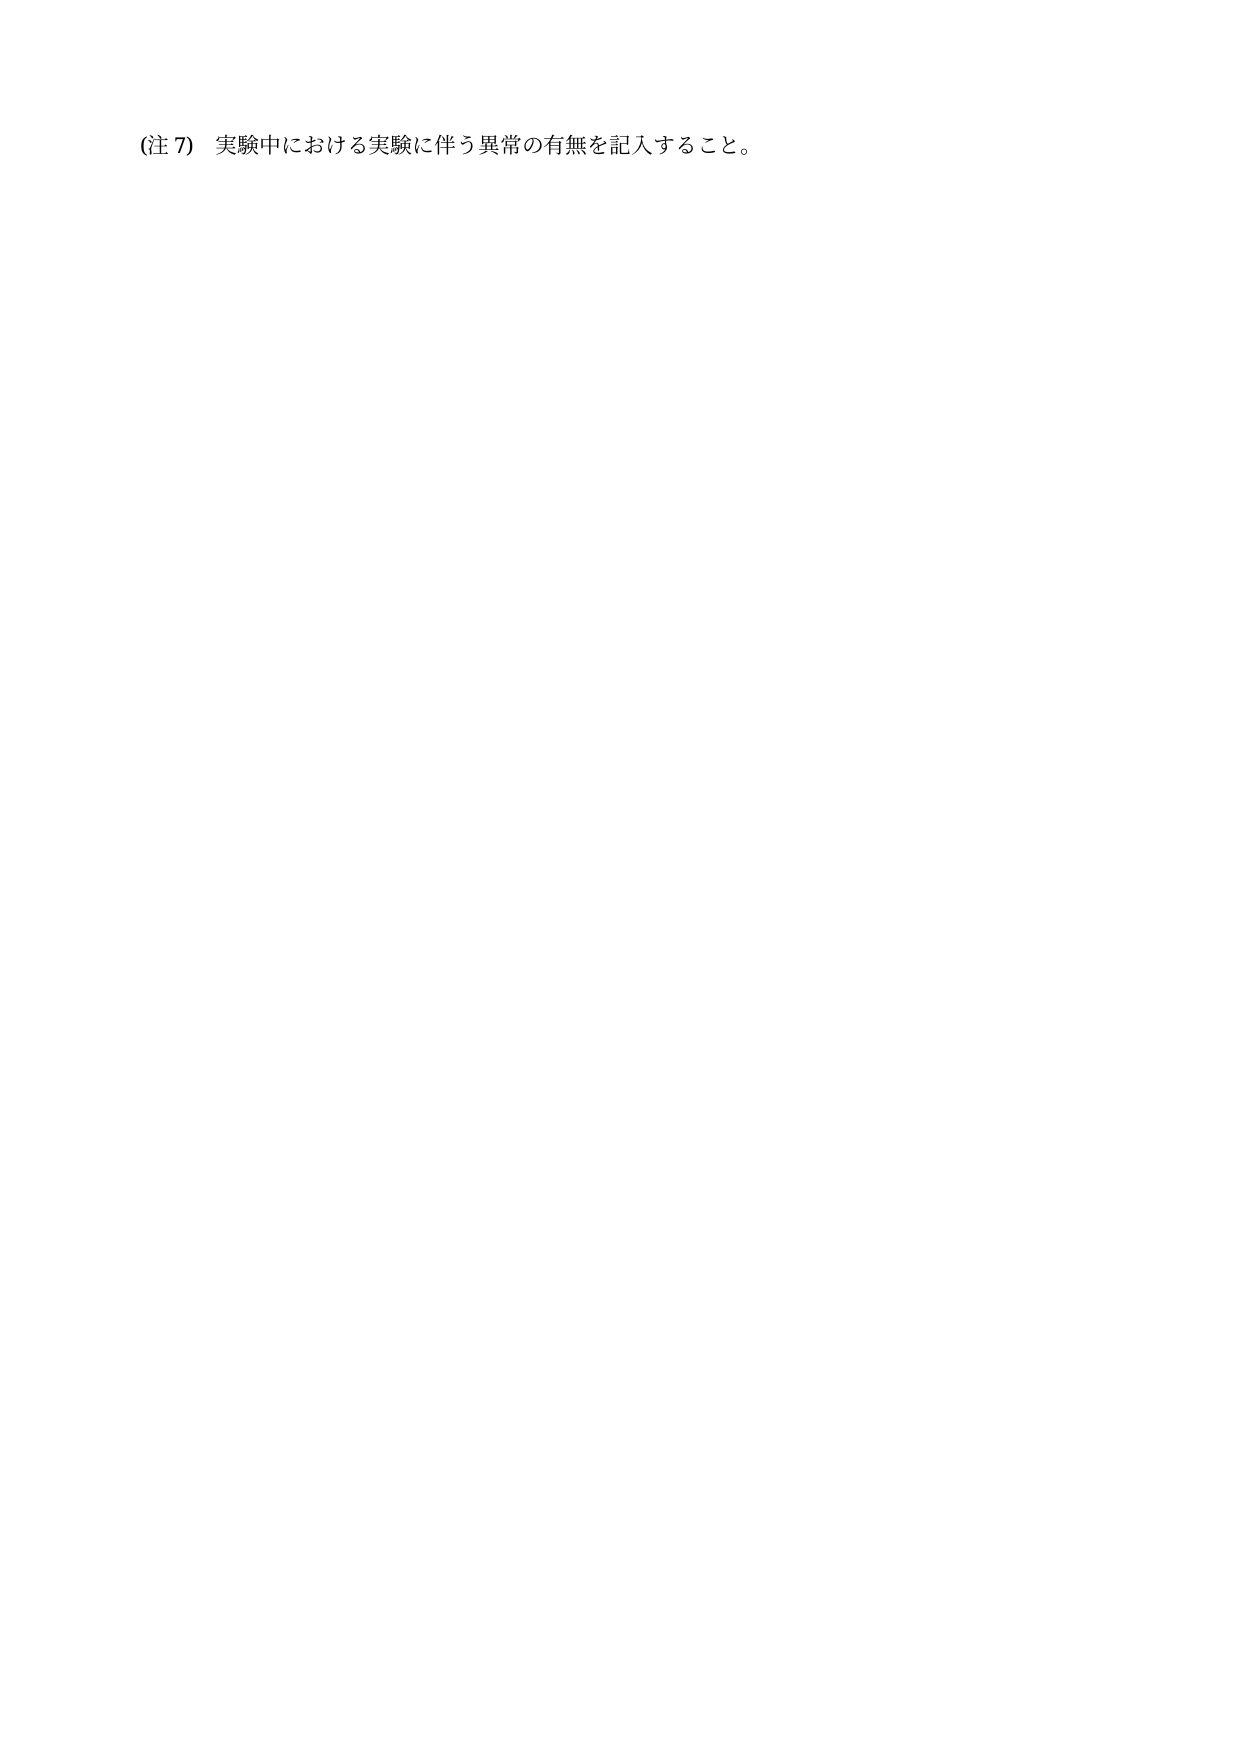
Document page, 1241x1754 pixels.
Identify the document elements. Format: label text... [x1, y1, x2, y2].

text (注7) 実験中における実験に伴う異常の有無を記入すること。 [140, 127, 1122, 162]
